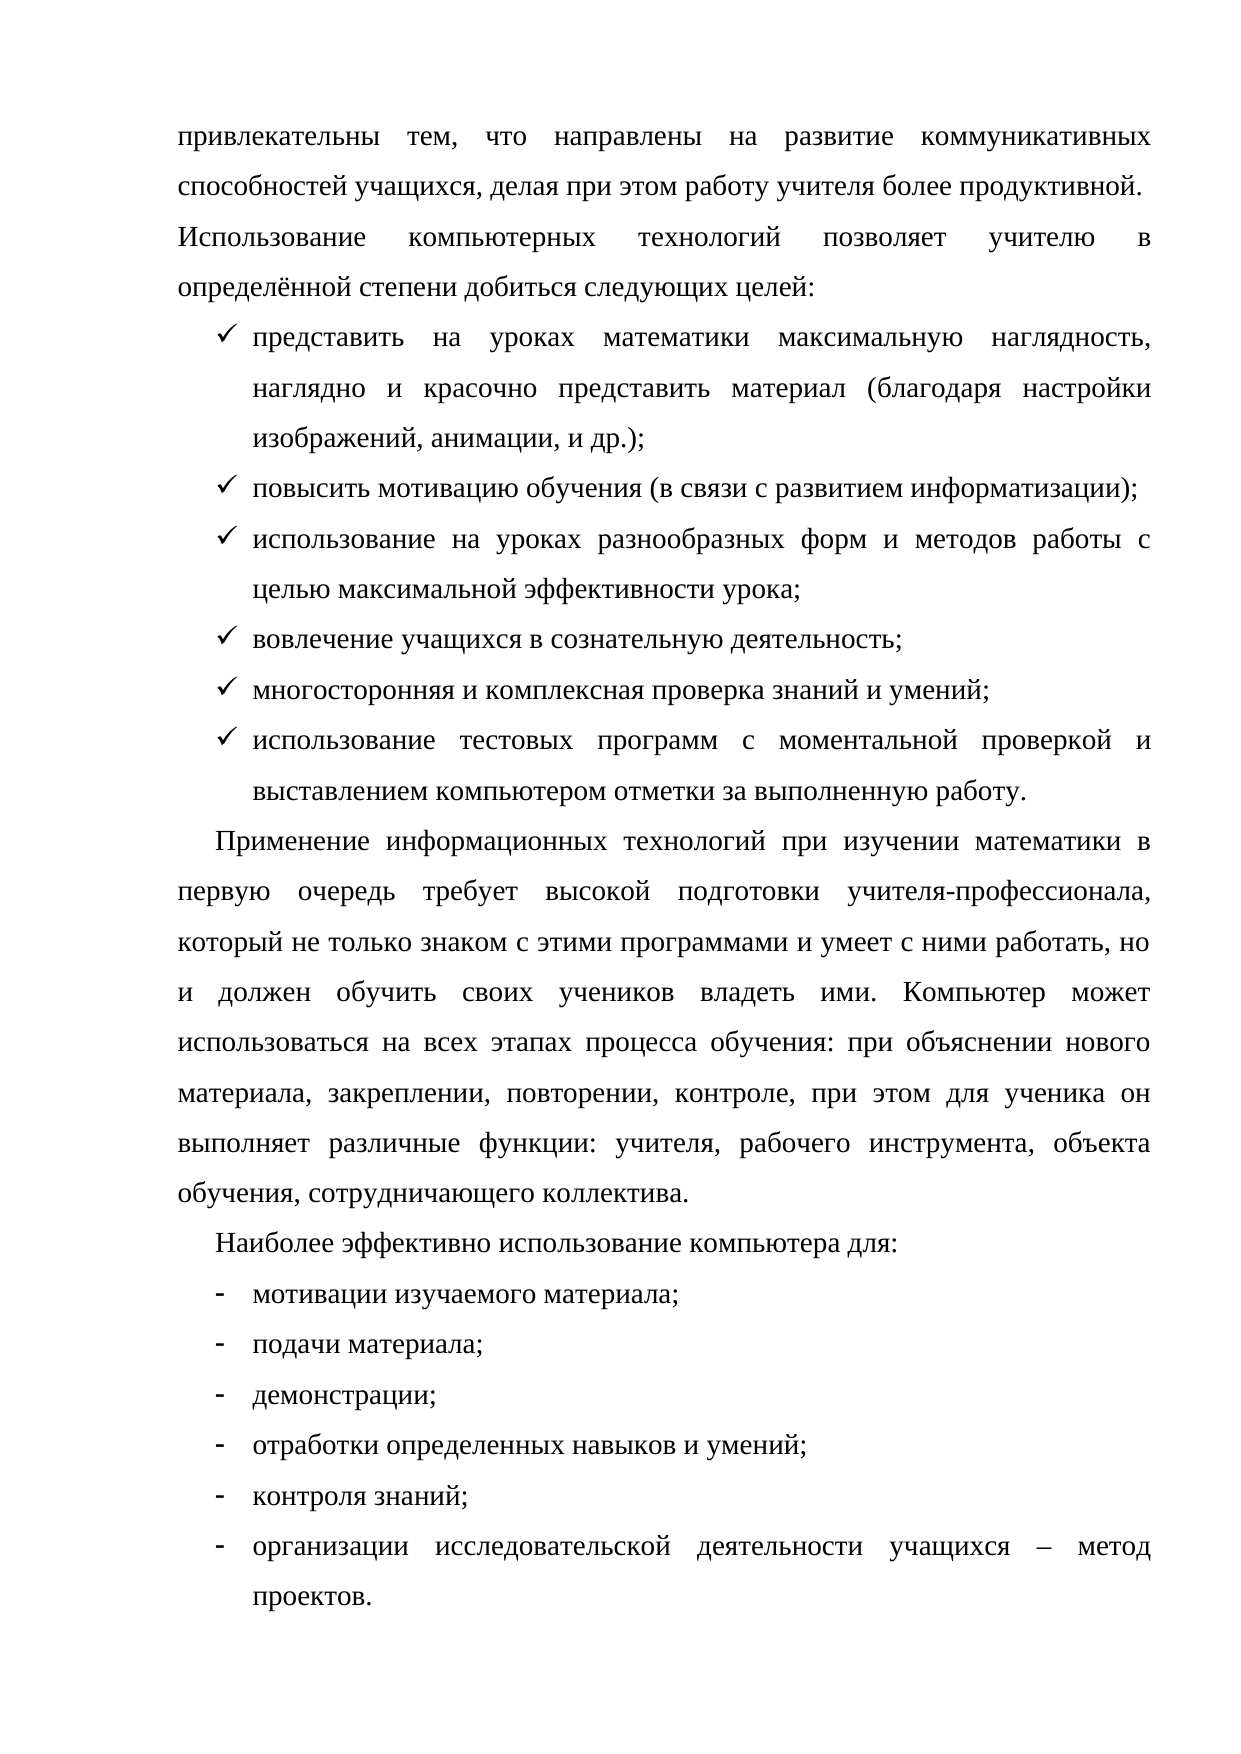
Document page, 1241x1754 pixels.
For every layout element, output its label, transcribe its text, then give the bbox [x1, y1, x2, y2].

list повысить мотивацию обучения (в связи с развитием информатизации); [215, 470, 1152, 504]
list использование на уроках разнообразных форм и методов работы с целью максимальной эффективности урока; [215, 521, 1152, 605]
text Применение информационных технологий при изучении математики в первую очередь требует высокой подготовки учителя-профессионала, который не только знаком с этими программами и умеет с ними работать, но и должен обучить своих учеников владеть ими. Компьютер может использоваться на всех этапах процесса обучения: при объяснении нового материала, закреплении, повторении, контроле, при этом для ученика он выполняет различные функции: учителя, рабочего инструмента, объекта обучения, сотрудничающего коллектива. [177, 823, 1152, 1209]
list подачи материала; [215, 1326, 1152, 1360]
text Использование компьютерных технологий позволяет учителю в определённой степени добиться следующих целей: [177, 219, 1152, 303]
list организации исследовательской деятельности учащихся – метод проектов. [215, 1528, 1152, 1612]
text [177, 118, 1152, 202]
list многосторонняя и комплексная проверка знаний и умений; [215, 672, 1152, 706]
text Наиболее эффективно использование компьютера для: [177, 1226, 1152, 1259]
list контроля знаний; [215, 1478, 1152, 1511]
list представить на уроках математики максимальную наглядность, наглядно и красочно представить материал (благодаря настройки изображений, анимации, и др.); [215, 319, 1152, 454]
list использование тестовых программ с моментальной проверкой и выставлением компьютером отметки за выполненную работу. [215, 722, 1152, 806]
list мотивации изучаемого материала; [215, 1276, 1152, 1309]
list отработки определенных навыков и умений; [215, 1427, 1152, 1461]
list вовлечение учащихся в сознательную деятельность; [215, 622, 1152, 655]
list демонстрации; [215, 1377, 1152, 1410]
